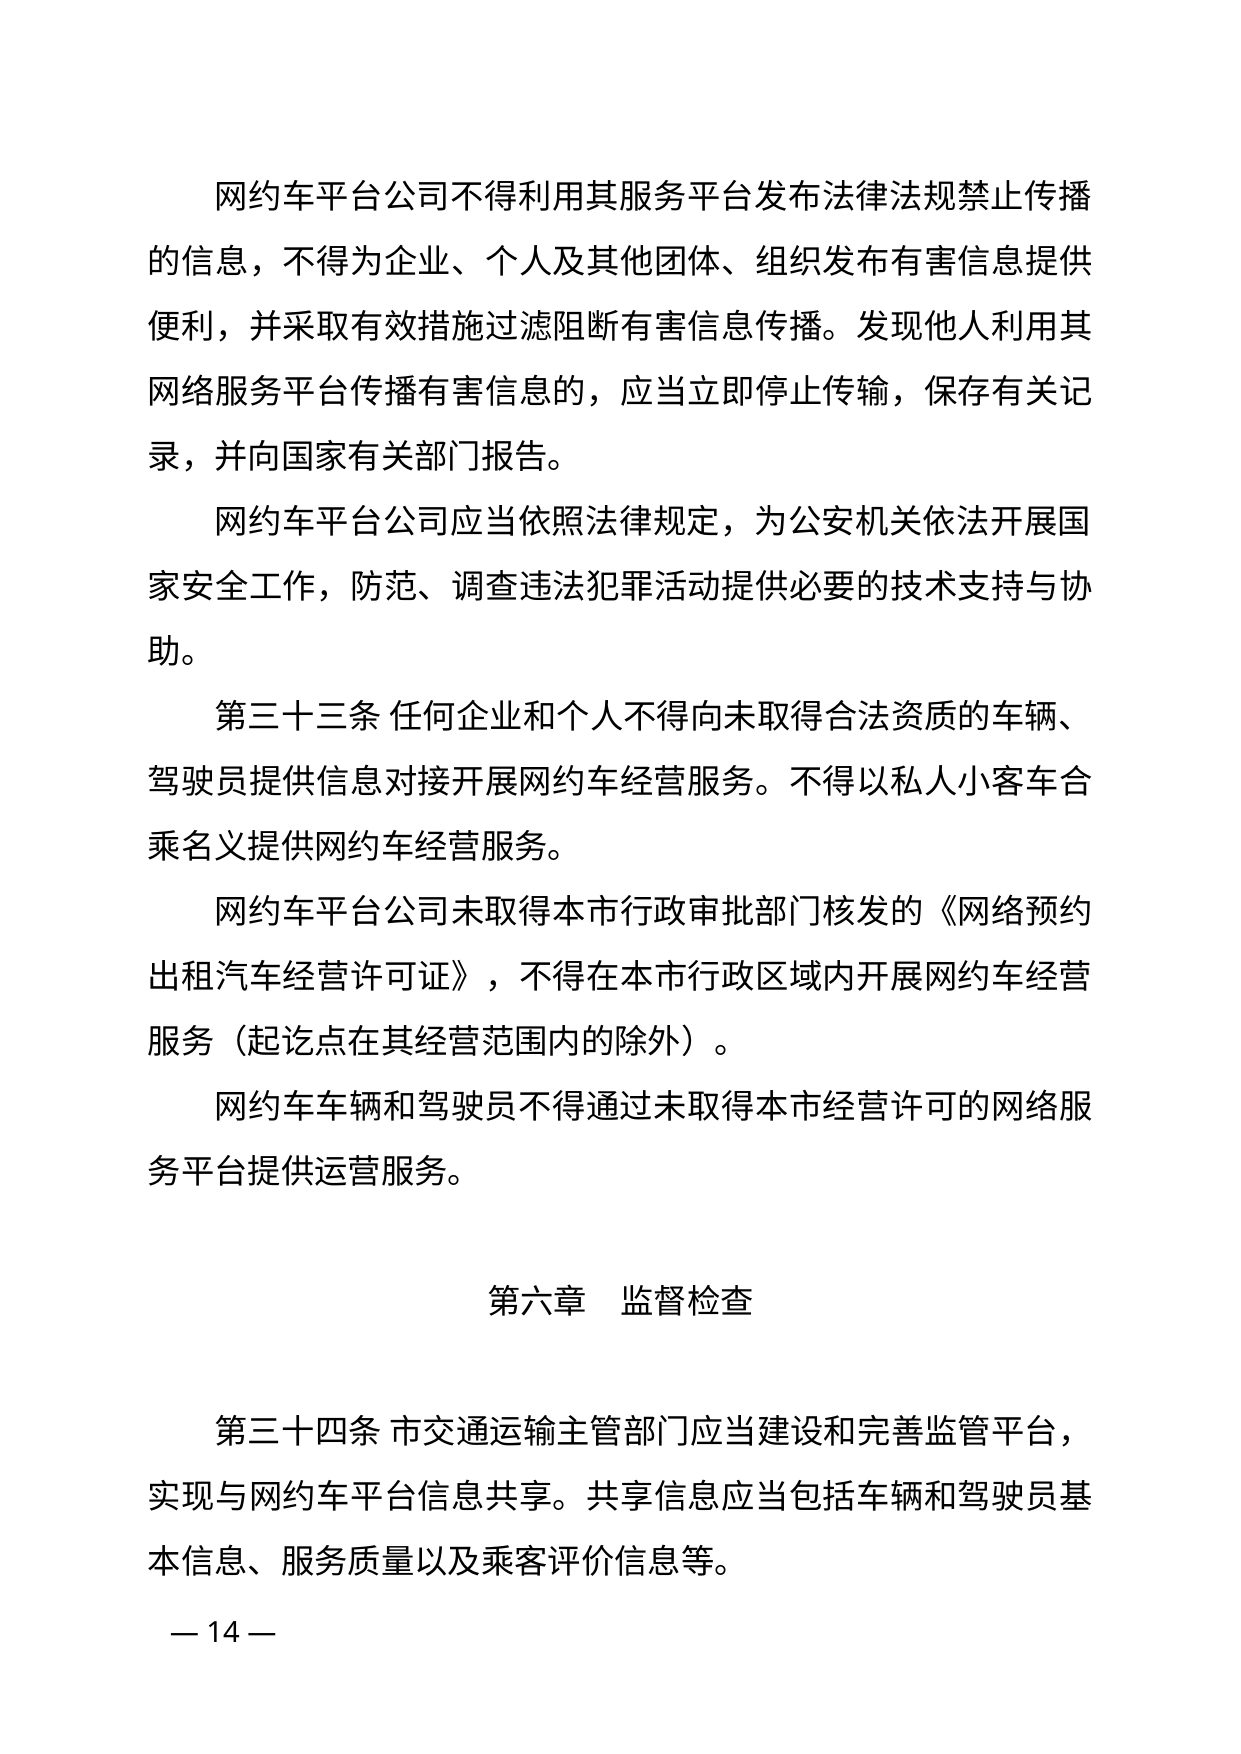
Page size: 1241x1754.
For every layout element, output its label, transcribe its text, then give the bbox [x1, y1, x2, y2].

text 网约车平台公司未取得本市行政审批部门核发的《网络预约出租汽车经营许可证》，不得在本市行政区域内开展网约车经营服务（起讫点在其经营范围内的除外）。 [148, 877, 1093, 1072]
text 第六章 监督检查 [148, 1267, 1093, 1332]
text 网约车车辆和驾驶员不得通过未取得本市经营许可的网络服务平台提供运营服务。 [148, 1072, 1093, 1202]
text 网约车平台公司应当依照法律规定，为公安机关依法开展国家安全工作，防范、调查违法犯罪活动提供必要的技术支持与协助。 [148, 487, 1093, 682]
text 第三十三条 任何企业和个人不得向未取得合法资质的车辆、驾驶员提供信息对接开展网约车经营服务。不得以私人小客车合乘名义提供网约车经营服务。 [148, 682, 1093, 877]
text 第三十四条 市交通运输主管部门应当建设和完善监管平台，实现与网约车平台信息共享。共享信息应当包括车辆和驾驶员基本信息、服务质量以及乘客评价信息等。 [148, 1397, 1093, 1592]
text 网约车平台公司不得利用其服务平台发布法律法规禁止传播的信息，不得为企业、个人及其他团体、组织发布有害信息提供便利，并采取有效措施过滤阻断有害信息传播。发现他人利用其网络服务平台传播有害信息的，应当立即停止传输，保存有关记录，并向国家有关部门报告。 [148, 162, 1093, 487]
